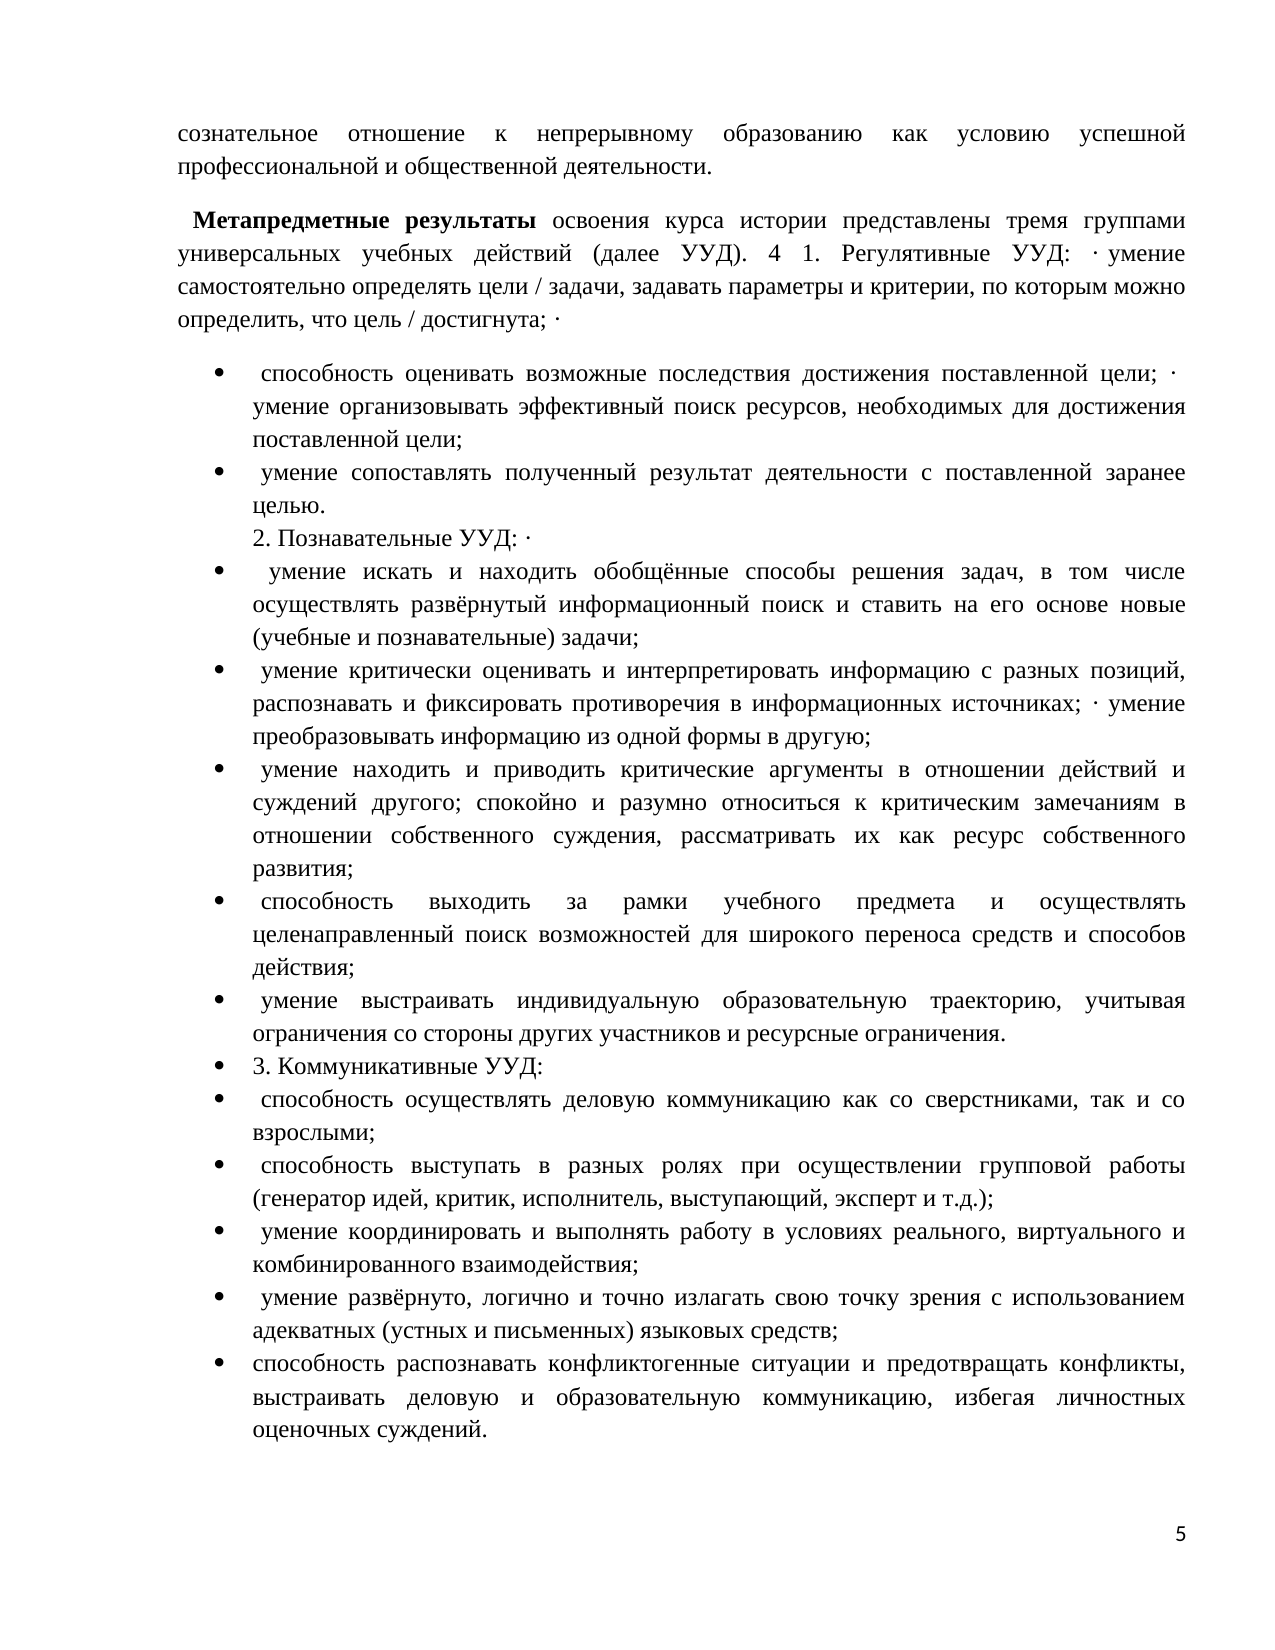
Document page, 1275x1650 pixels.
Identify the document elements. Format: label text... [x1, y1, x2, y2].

list умение находить и приводить критические аргументы в отношении действий и суждений другого; спокойно и разумно относиться к критическим замечаниям в отношении собственного суждения, рассматривать их как ресурс собственного развития; [215, 754, 1186, 882]
list умение сопоставлять полученный результат деятельности с поставленной заранее целью. [215, 457, 1186, 519]
list способность осуществлять деловую коммуникацию как со сверстниками, так и со взрослыми; [215, 1084, 1186, 1146]
list способность выходить за рамки учебного предмета и осуществлять целенаправленный поиск возможностей для широкого переноса средств и способов действия; [215, 886, 1186, 981]
list умение искать и находить обобщённые способы решения задач, в том числе осуществлять развёрнутый информационный поиск и ставить на его основе новые (учебные и познавательные) задачи; [215, 556, 1186, 651]
list умение критически оценивать и интерпретировать информацию с разных позиций, распознавать и фиксировать противоречия в информационных источниках; · умение преобразовывать информацию из одной формы в другую; [215, 655, 1186, 750]
list способность оценивать возможные последствия достижения поставленной цели; · умение организовывать эффективный поиск ресурсов, необходимых для достижения поставленной цели; [215, 358, 1186, 453]
list способность выступать в разных ролях при осуществлении групповой работы (генератор идей, критик, исполнитель, выступающий, эксперт и т.д.); [215, 1150, 1186, 1212]
list умение выстраивать индивидуальную образовательную траекторию, учитывая ограничения со стороны других участников и ресурсные ограничения. [215, 985, 1186, 1047]
list способность распознавать конфликтогенные ситуации и предотвращать конфликты, выстраивать деловую и образовательную коммуникацию, избегая личностных оценочных суждений. [215, 1348, 1186, 1443]
list умение развёрнуто, логично и точно излагать свою точку зрения с использованием адекватных (устных и письменных) языковых средств; [215, 1282, 1186, 1344]
list 2. Познавательные УУД: · [252, 523, 1186, 552]
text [177, 118, 1186, 180]
list умение координировать и выполнять работу в условиях реального, виртуального и комбинированного взаимодействия; [215, 1216, 1186, 1278]
list 3. Коммуникативные УУД: [215, 1051, 1186, 1080]
text Метапредметные результаты освоения курса истории представлены тремя группами универсальных учебных действий (далее УУД). 4 1. Регулятивные УУД: · умение самостоятельно определять цели / задачи, задавать параметры и критерии, по которым можно определить, что цель / достигнута; · [177, 205, 1186, 333]
